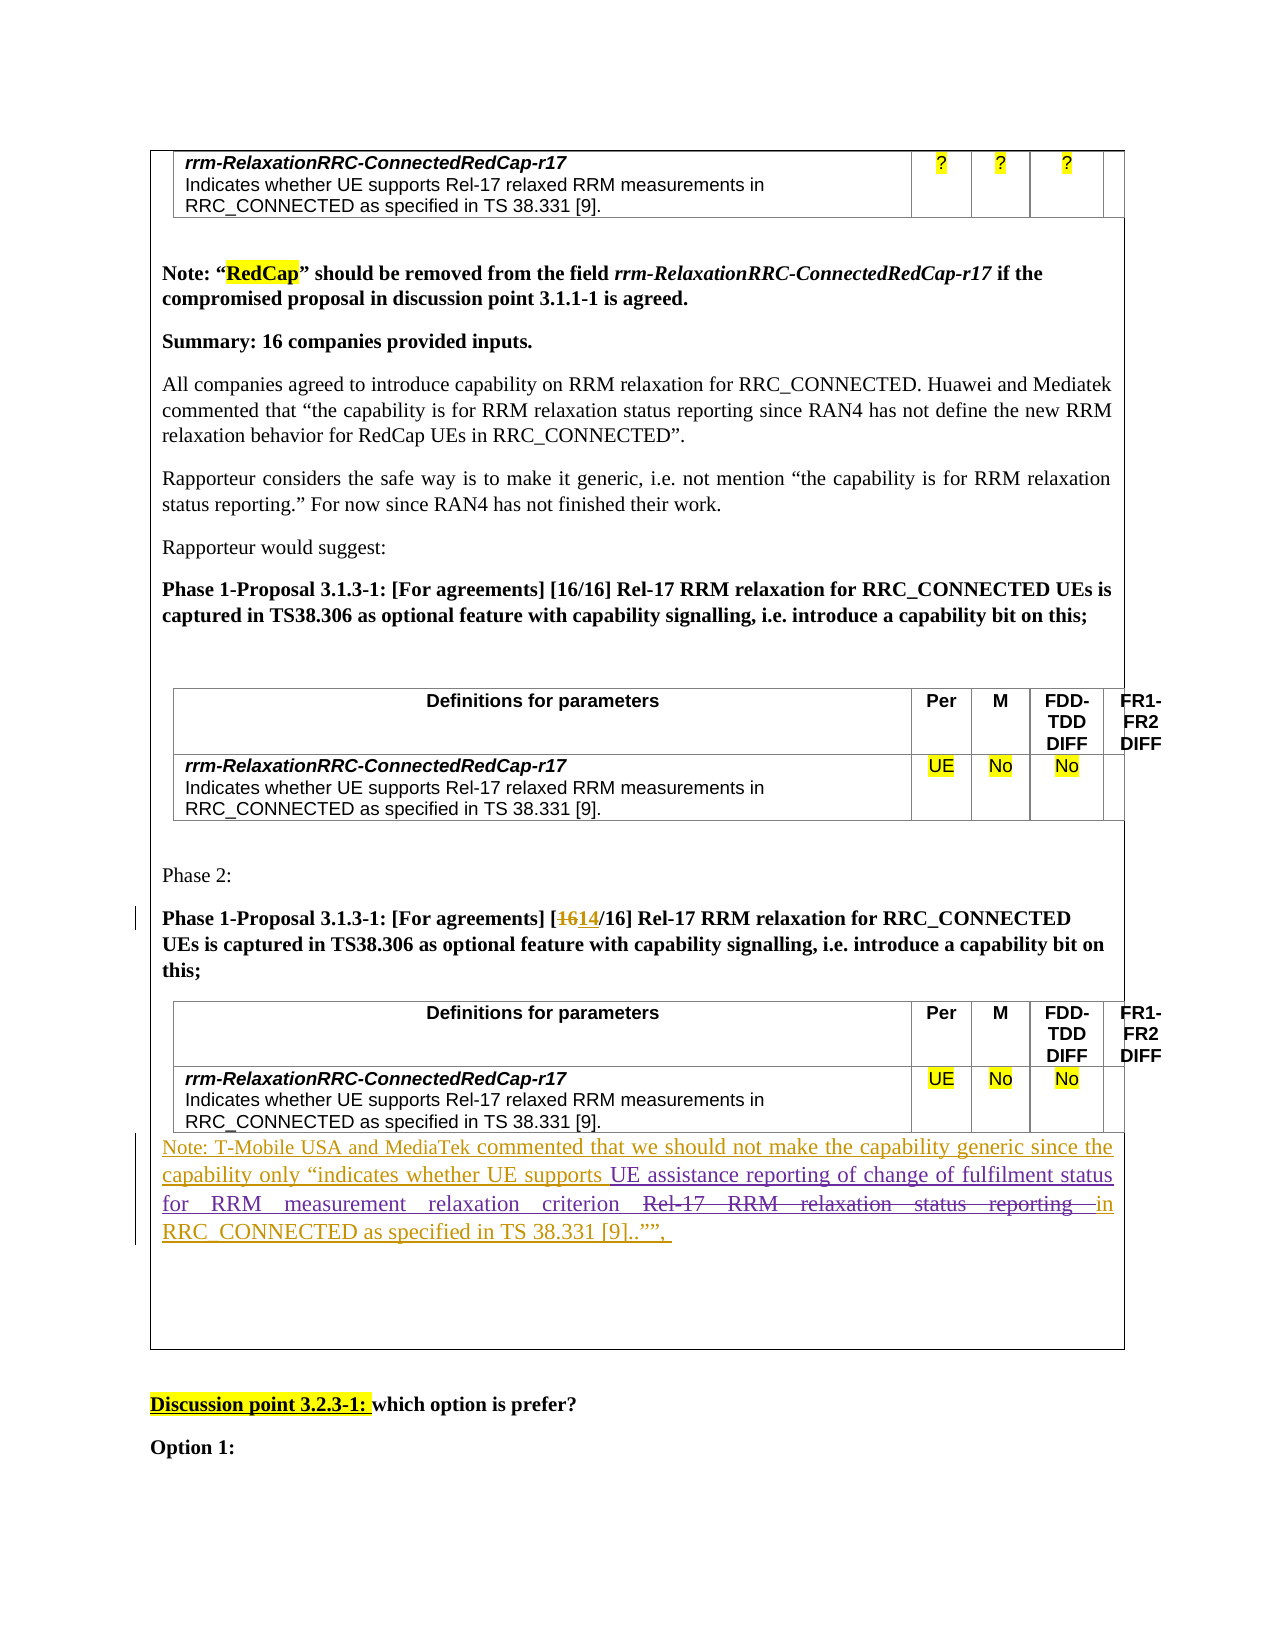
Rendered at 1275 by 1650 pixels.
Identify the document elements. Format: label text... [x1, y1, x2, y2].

text Option 1: [150, 1435, 1125, 1459]
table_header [151, 151, 1124, 1349]
text Discussion point 3.2.3-1: which option is prefer? [372, 1392, 1125, 1416]
